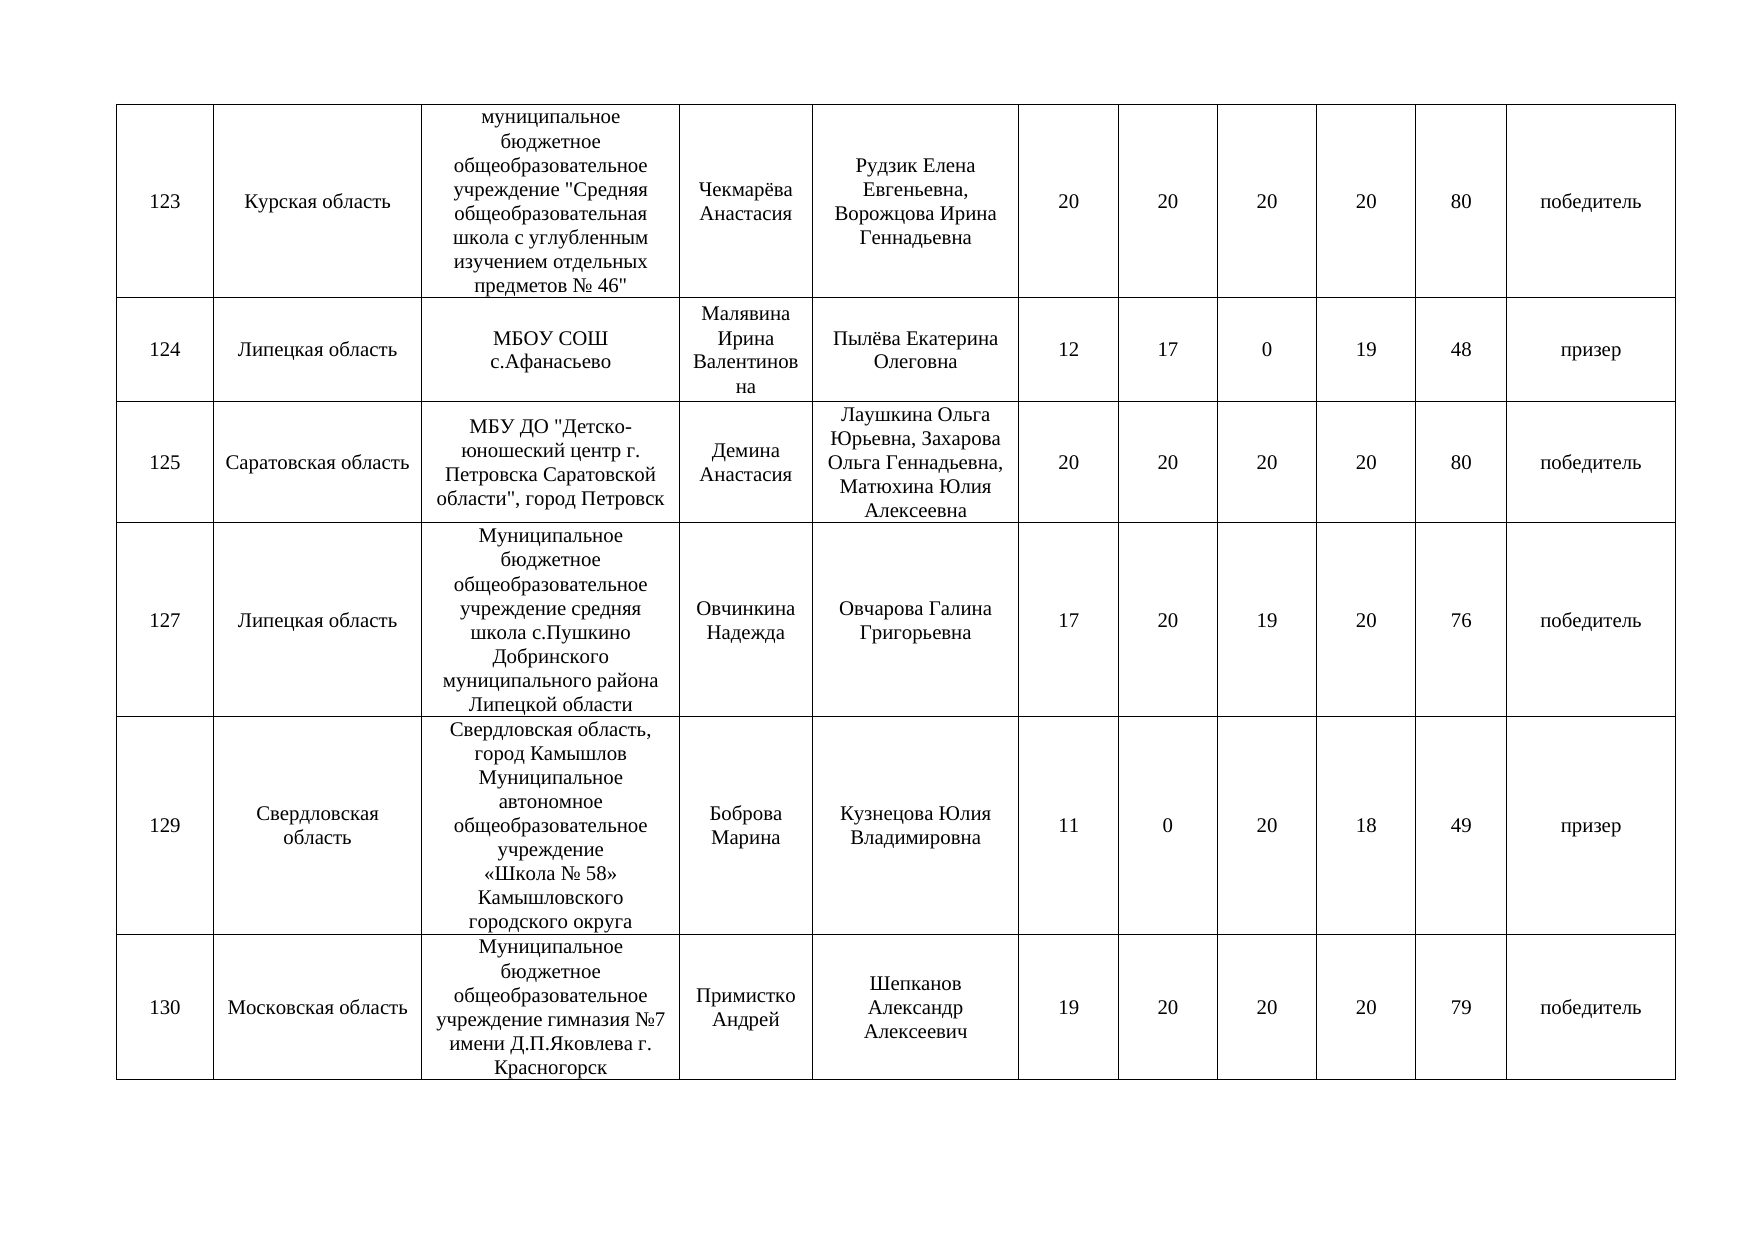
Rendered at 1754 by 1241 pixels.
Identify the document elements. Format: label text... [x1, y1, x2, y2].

table_cell 12 [1019, 298, 1118, 401]
table_cell 20 [1317, 402, 1415, 522]
table_cell Московская область [214, 935, 421, 1079]
table_cell 20 [1019, 105, 1118, 297]
table_cell 0 [1218, 298, 1316, 401]
table_cell победитель [1507, 105, 1675, 297]
table_cell призер [1507, 717, 1675, 933]
table_cell победитель [1507, 523, 1675, 716]
table_cell МБУ ДО "Детско-юношеский центр г. Петровска Саратовской области", город Петровск [422, 402, 679, 522]
table_cell 79 [1416, 935, 1506, 1079]
table_cell Липецкая область [214, 298, 421, 401]
table_cell 20 [1119, 523, 1217, 716]
table_cell Примистко Андрей [680, 935, 812, 1079]
table_cell 76 [1416, 523, 1506, 716]
table_cell Липецкая область [214, 523, 421, 716]
table_cell 11 [1019, 717, 1118, 933]
table_cell 124 [117, 298, 213, 401]
table_cell Овчинкина Надежда [680, 523, 812, 716]
table_cell 20 [1119, 105, 1217, 297]
table_cell 20 [1317, 105, 1415, 297]
table_cell 17 [1119, 298, 1217, 401]
table_cell Муниципальное бюджетное общеобразовательное учреждение средняя школа с.Пушкино Добринского муниципального района Липецкой области [422, 523, 679, 716]
table_cell 18 [1317, 717, 1415, 933]
table_cell 19 [1019, 935, 1118, 1079]
table_cell 125 [117, 402, 213, 522]
table_cell Шепканов Александр Алексеевич [813, 935, 1018, 1079]
table_cell муниципальное бюджетное общеобразовательное учреждение "Средняя общеобразовательная школа с углубленным изучением отдельных предметов № 46" [422, 105, 679, 297]
table_cell 80 [1416, 105, 1506, 297]
table_cell 20 [1317, 935, 1415, 1079]
table_cell Демина Анастасия [680, 402, 812, 522]
table_cell 80 [1416, 402, 1506, 522]
table_cell Свердловская область, город Камышлов Муниципальное автономное общеобразовательное учреждение «Школа № 58» Камышловского городского округа [422, 717, 679, 933]
table_cell Лаушкина Ольга Юрьевна, Захарова Ольга Геннадьевна, Матюхина Юлия Алексеевна [813, 402, 1018, 522]
table_cell Курская область [214, 105, 421, 297]
table_cell Чекмарёва Анастасия [680, 105, 812, 297]
table_cell 129 [117, 717, 213, 933]
table_cell 127 [117, 523, 213, 716]
table_cell Пылёва Екатерина Олеговна [813, 298, 1018, 401]
table_cell победитель [1507, 402, 1675, 522]
table_cell Малявина Ирина Валентиновна [680, 298, 812, 401]
table_cell 19 [1317, 298, 1415, 401]
table_cell Свердловская область [214, 717, 421, 933]
table_cell 20 [1119, 935, 1217, 1079]
table_cell 0 [1119, 717, 1217, 933]
table_cell 20 [1218, 105, 1316, 297]
table_cell 20 [1218, 717, 1316, 933]
table_cell 49 [1416, 717, 1506, 933]
table_cell Рудзик Елена Евгеньевна, Ворожцова Ирина Геннадьевна [813, 105, 1018, 297]
table_cell 17 [1019, 523, 1118, 716]
table_cell 130 [117, 935, 213, 1079]
table_cell победитель [1507, 935, 1675, 1079]
table_cell 20 [1218, 935, 1316, 1079]
table_cell Муниципальное бюджетное общеобразовательное учреждение гимназия №7 имени Д.П.Яковлева г. Красногорск [422, 935, 679, 1079]
table_cell 20 [1019, 402, 1118, 522]
table_cell МБОУ СОШ с.Афанасьево [422, 298, 679, 401]
table_cell 20 [1119, 402, 1217, 522]
table_cell Кузнецова Юлия Владимировна [813, 717, 1018, 933]
table_cell 20 [1317, 523, 1415, 716]
table_cell 123 [117, 105, 213, 297]
table_cell Боброва Марина [680, 717, 812, 933]
table_cell Овчарова Галина Григорьевна [813, 523, 1018, 716]
table_cell Саратовская область [214, 402, 421, 522]
table_cell 20 [1218, 402, 1316, 522]
table_cell 48 [1416, 298, 1506, 401]
table_cell призер [1507, 298, 1675, 401]
table_cell 19 [1218, 523, 1316, 716]
